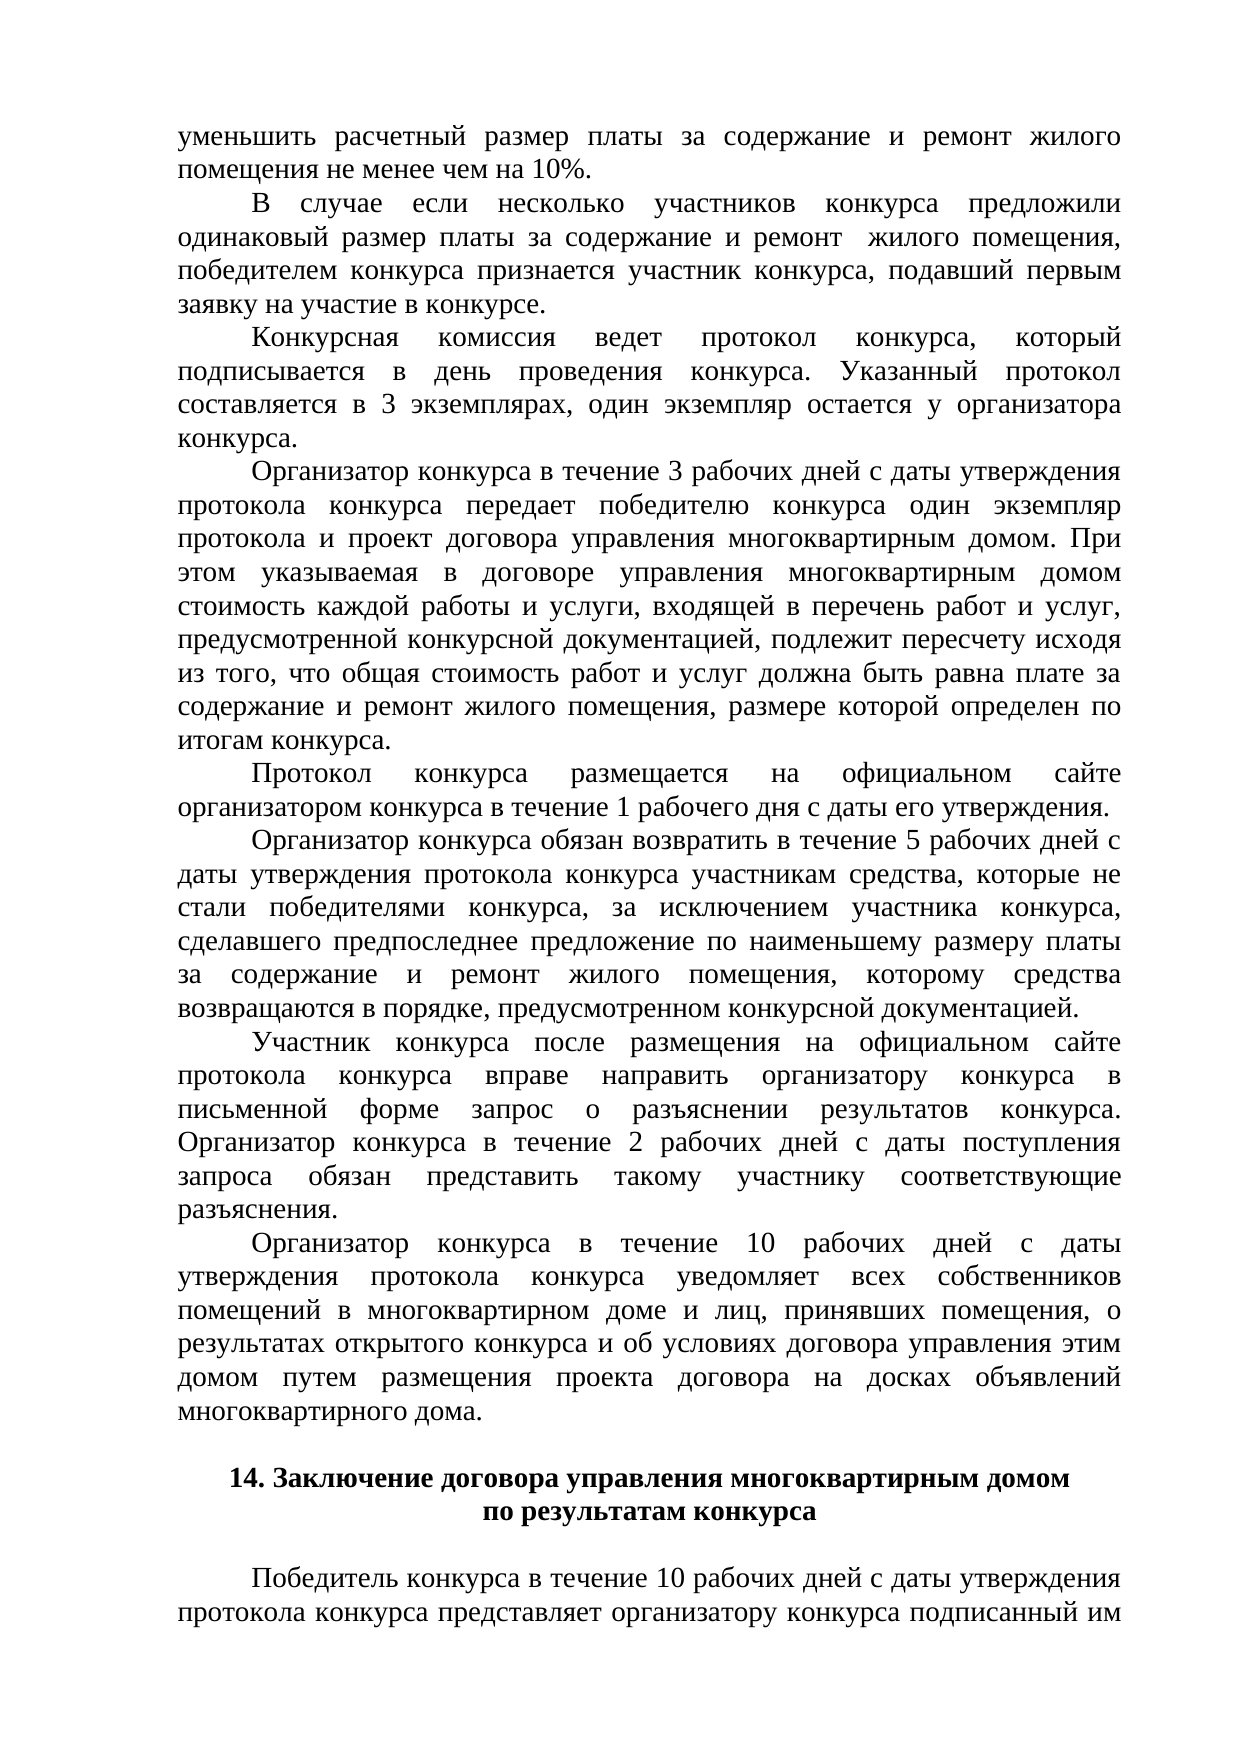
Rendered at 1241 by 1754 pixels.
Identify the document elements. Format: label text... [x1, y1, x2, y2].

text по результатам конкурса [177, 1493, 1122, 1527]
text Конкурсная комиссия ведет протокол конкурса, который подписывается в день проведения конкурса. Указанный протокол составляется в 3 экземплярах, один экземпляр остается у организатора конкурса. [177, 319, 1122, 453]
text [177, 1560, 1122, 1627]
text Протокол конкурса размещается на официальном сайте организатором конкурса в течение 1 рабочего дня с даты его утверждения. [177, 755, 1122, 822]
text Организатор конкурса в течение 3 рабочих дней с даты утверждения протокола конкурса передает победителю конкурса один экземпляр протокола и проект договора управления многоквартирным домом. При этом указываемая в договоре управления многоквартирным домом стоимость каждой работы и услуги, входящей в перечень работ и услуг, предусмотренной конкурсной документацией, подлежит пересчету исходя из того, что общая стоимость работ и услуг должна быть равна плате за содержание и ремонт жилого помещения, размере которой определен по итогам конкурса. [177, 453, 1122, 755]
text Участник конкурса после размещения на официальном сайте протокола конкурса вправе направить организатору конкурса в письменной форме запрос о разъяснении результатов конкурса. Организатор конкурса в течение 2 рабочих дней с даты поступления запроса обязан представить такому участнику соответствующие разъяснения. [177, 1024, 1122, 1225]
text В случае если несколько участников конкурса предложили одинаковый размер платы за содержание и ремонт жилого помещения, победителем конкурса признается участник конкурса, подавший первым заявку на участие в конкурсе. [177, 185, 1122, 319]
text Организатор конкурса в течение 10 рабочих дней с даты утверждения протокола конкурса уведомляет всех собственников помещений в многоквартирном доме и лиц, принявших помещения, о результатах открытого конкурса и об условиях договора управления этим домом путем размещения проекта договора на досках объявлений многоквартирного дома. [177, 1225, 1122, 1426]
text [177, 118, 1122, 185]
text Организатор конкурса обязан возвратить в течение 5 рабочих дней с даты утверждения протокола конкурса участникам средства, которые не стали победителями конкурса, за исключением участника конкурса, сделавшего предпоследнее предложение по наименьшему размеру платы за содержание и ремонт жилого помещения, которому средства возвращаются в порядке, предусмотренном конкурсной документацией. [177, 822, 1122, 1024]
text 14. Заключение договора управления многоквартирным домом [177, 1460, 1122, 1493]
